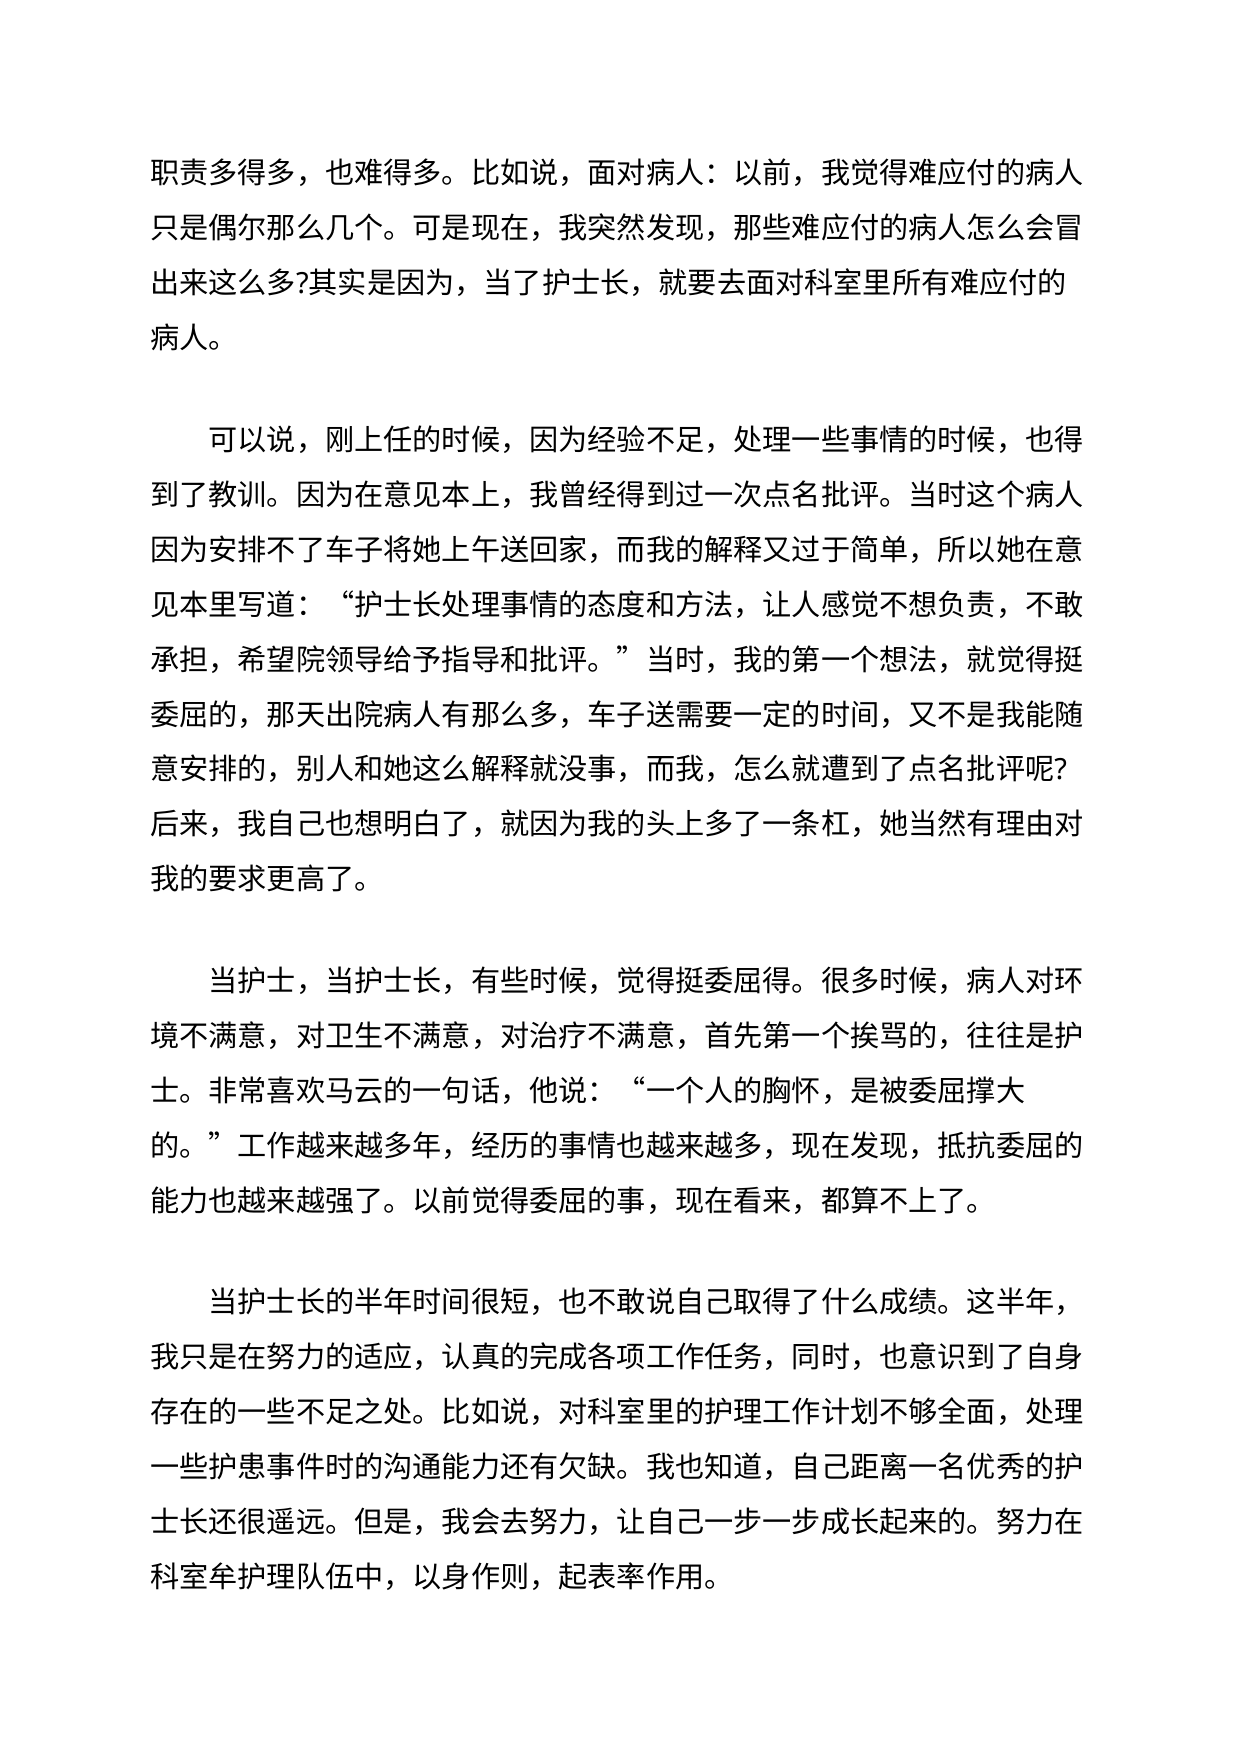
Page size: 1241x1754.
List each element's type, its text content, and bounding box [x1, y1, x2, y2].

text 当护士长的半年时间很短，也不敢说自己取得了什么成绩。这半年，我只是在努力的适应，认真的完成各项工作任务，同时，也意识到了自身存在的一些不足之处。比如说，对科室里的护理工作计划不够全面，处理一些护患事件时的沟通能力还有欠缺。我也知道，自己距离一名优秀的护士长还很遥远。但是，我会去努力，让自己一步一步成长起来的。努力在科室牟护理队伍中，以身作则，起表率作用。 [150, 1279, 1090, 1596]
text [150, 150, 1090, 357]
text 可以说，刚上任的时候，因为经验不足，处理一些事情的时候，也得到了教训。因为在意见本上，我曾经得到过一次点名批评。当时这个病人因为安排不了车子将她上午送回家，而我的解释又过于简单，所以她在意见本里写道：“护士长处理事情的态度和方法，让人感觉不想负责，不敢承担，希望院领导给予指导和批评。”当时，我的第一个想法，就觉得挺委屈的，那天出院病人有那么多，车子送需要一定的时间，又不是我能随意安排的，别人和她这么解释就没事，而我，怎么就遭到了点名批评呢?后来，我自己也想明白了，就因为我的头上多了一条杠，她当然有理由对我的要求更高了。 [150, 417, 1090, 898]
text 当护士，当护士长，有些时候，觉得挺委屈得。很多时候，病人对环境不满意，对卫生不满意，对治疗不满意，首先第一个挨骂的，往往是护士。非常喜欢马云的一句话，他说：“一个人的胸怀，是被委屈撑大的。”工作越来越多年，经历的事情也越来越多，现在发现，抵抗委屈的能力也越来越强了。以前觉得委屈的事，现在看来，都算不上了。 [150, 958, 1090, 1219]
